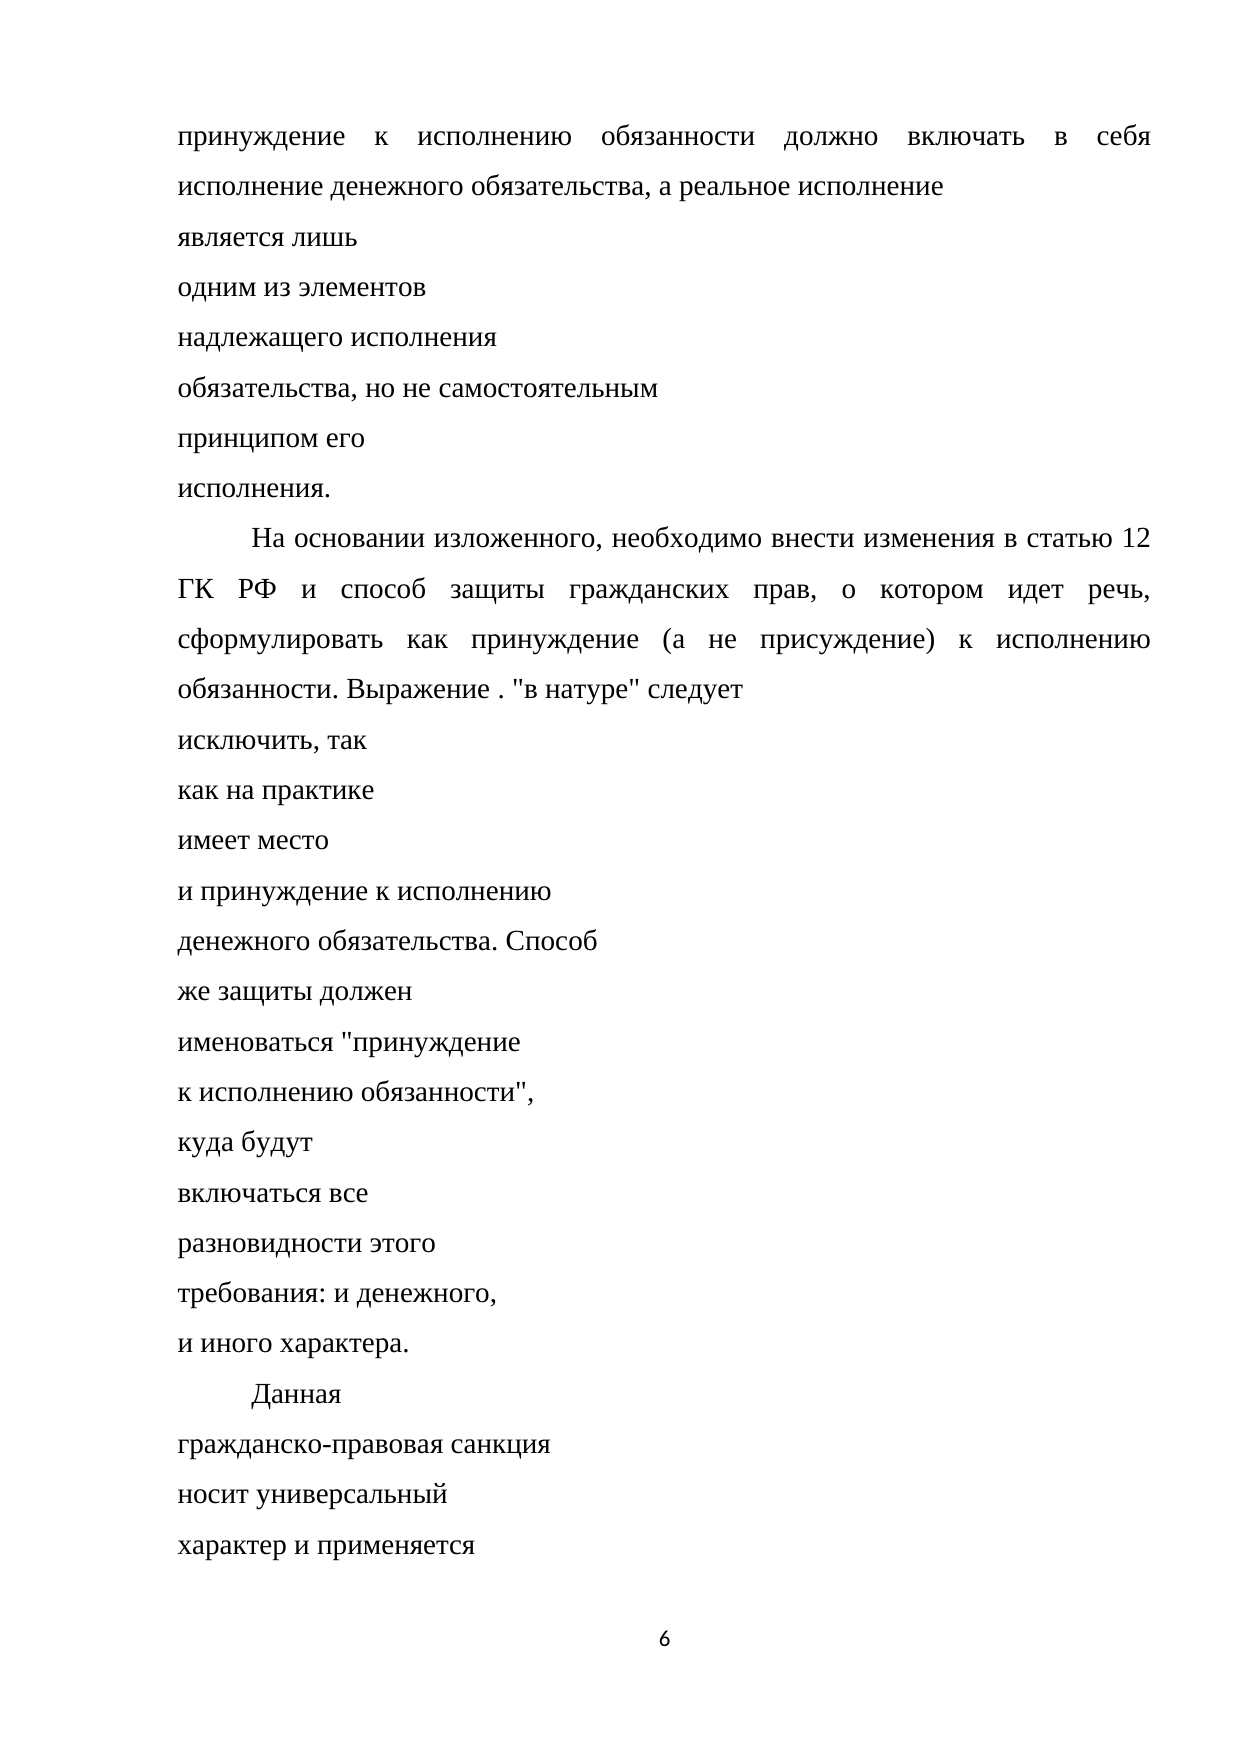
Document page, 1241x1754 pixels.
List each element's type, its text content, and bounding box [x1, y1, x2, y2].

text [177, 1376, 1152, 1560]
text На основании изложенного, необходимо внести изменения в статью 12 ГК РФ и способ защиты гражданских прав, о котором идет речь, сформулировать как принуждение (а не присуждение) к исполнению обязанности. Выражение . "в натуре" следует отличие исключить, так обязательством как на практике иных имеет место денежной и принуждение к исполнению реальное денежного обязательства. Способ меры же защиты должен иных именоваться "принуждение также к исполнению обязанности", интересы куда будут такая включаться все иного разновидности этого неустойкой требования: и денежного, исполнению и иного характера. [177, 521, 1152, 1359]
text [177, 118, 1152, 504]
